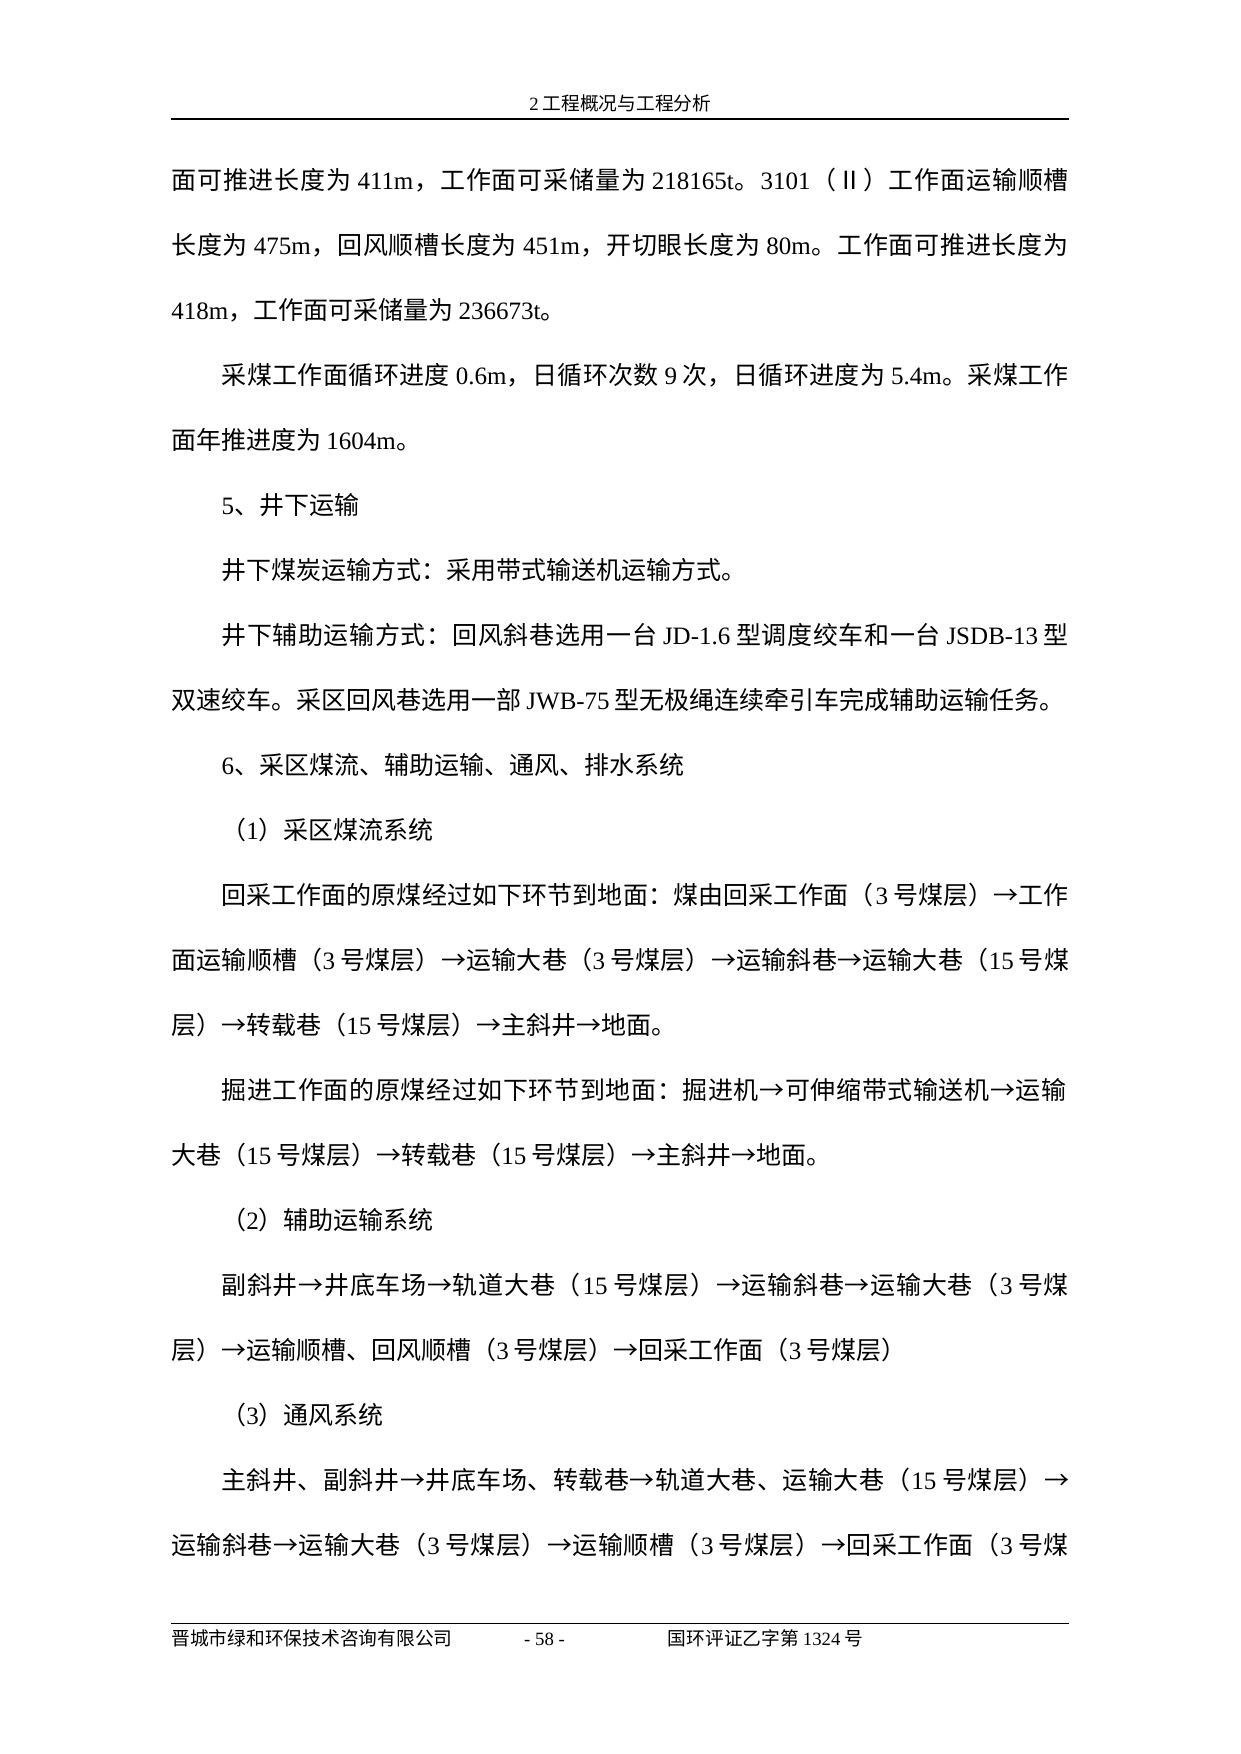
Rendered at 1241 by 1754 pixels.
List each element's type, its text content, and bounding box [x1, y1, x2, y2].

text 5、井下运输 [171, 471, 1069, 536]
text 井下煤炭运输方式：采用带式输送机运输方式。 [171, 536, 1069, 601]
text （2）辅助运输系统 [171, 1186, 1069, 1251]
text 回采工作面的原煤经过如下环节到地面：煤由回采工作面（3号煤层）→工作面运输顺槽（3号煤层）→运输大巷（3号煤层）→运输斜巷→运输大巷（15号煤层）→转载巷（15号煤层）→主斜井→地面。 [171, 861, 1069, 1056]
text （1）采区煤流系统 [171, 796, 1069, 861]
text 采煤工作面循环进度，日循环次数9次，日循环进度为5.4m。采煤工作面年推进度为1604m。 [171, 341, 1069, 471]
text 掘进工作面的原煤经过如下环节到地面：掘进机→可伸缩带式输送机→运输大巷（15号煤层）→转载巷（15号煤层）→主斜井→地面。 [171, 1056, 1069, 1186]
text 副斜井→井底车场→轨道大巷（15号煤层）→运输斜巷→运输大巷（3号煤层）→运输顺槽、回风顺槽（3号煤层）→回采工作面（3号煤层） [171, 1251, 1069, 1381]
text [171, 146, 1069, 341]
text 井下辅助运输方式：回风斜巷选用一台JD-1.6型调度绞车和一台JSDB-13型双速绞车。采区回风巷选用一部JWB-75型无极绳连续牵引车完成辅助运输任务。 [171, 601, 1069, 731]
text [171, 1446, 1069, 1576]
text 6、采区煤流、辅助运输、通风、排水系统 [171, 731, 1069, 796]
text （3）通风系统 [171, 1381, 1069, 1446]
